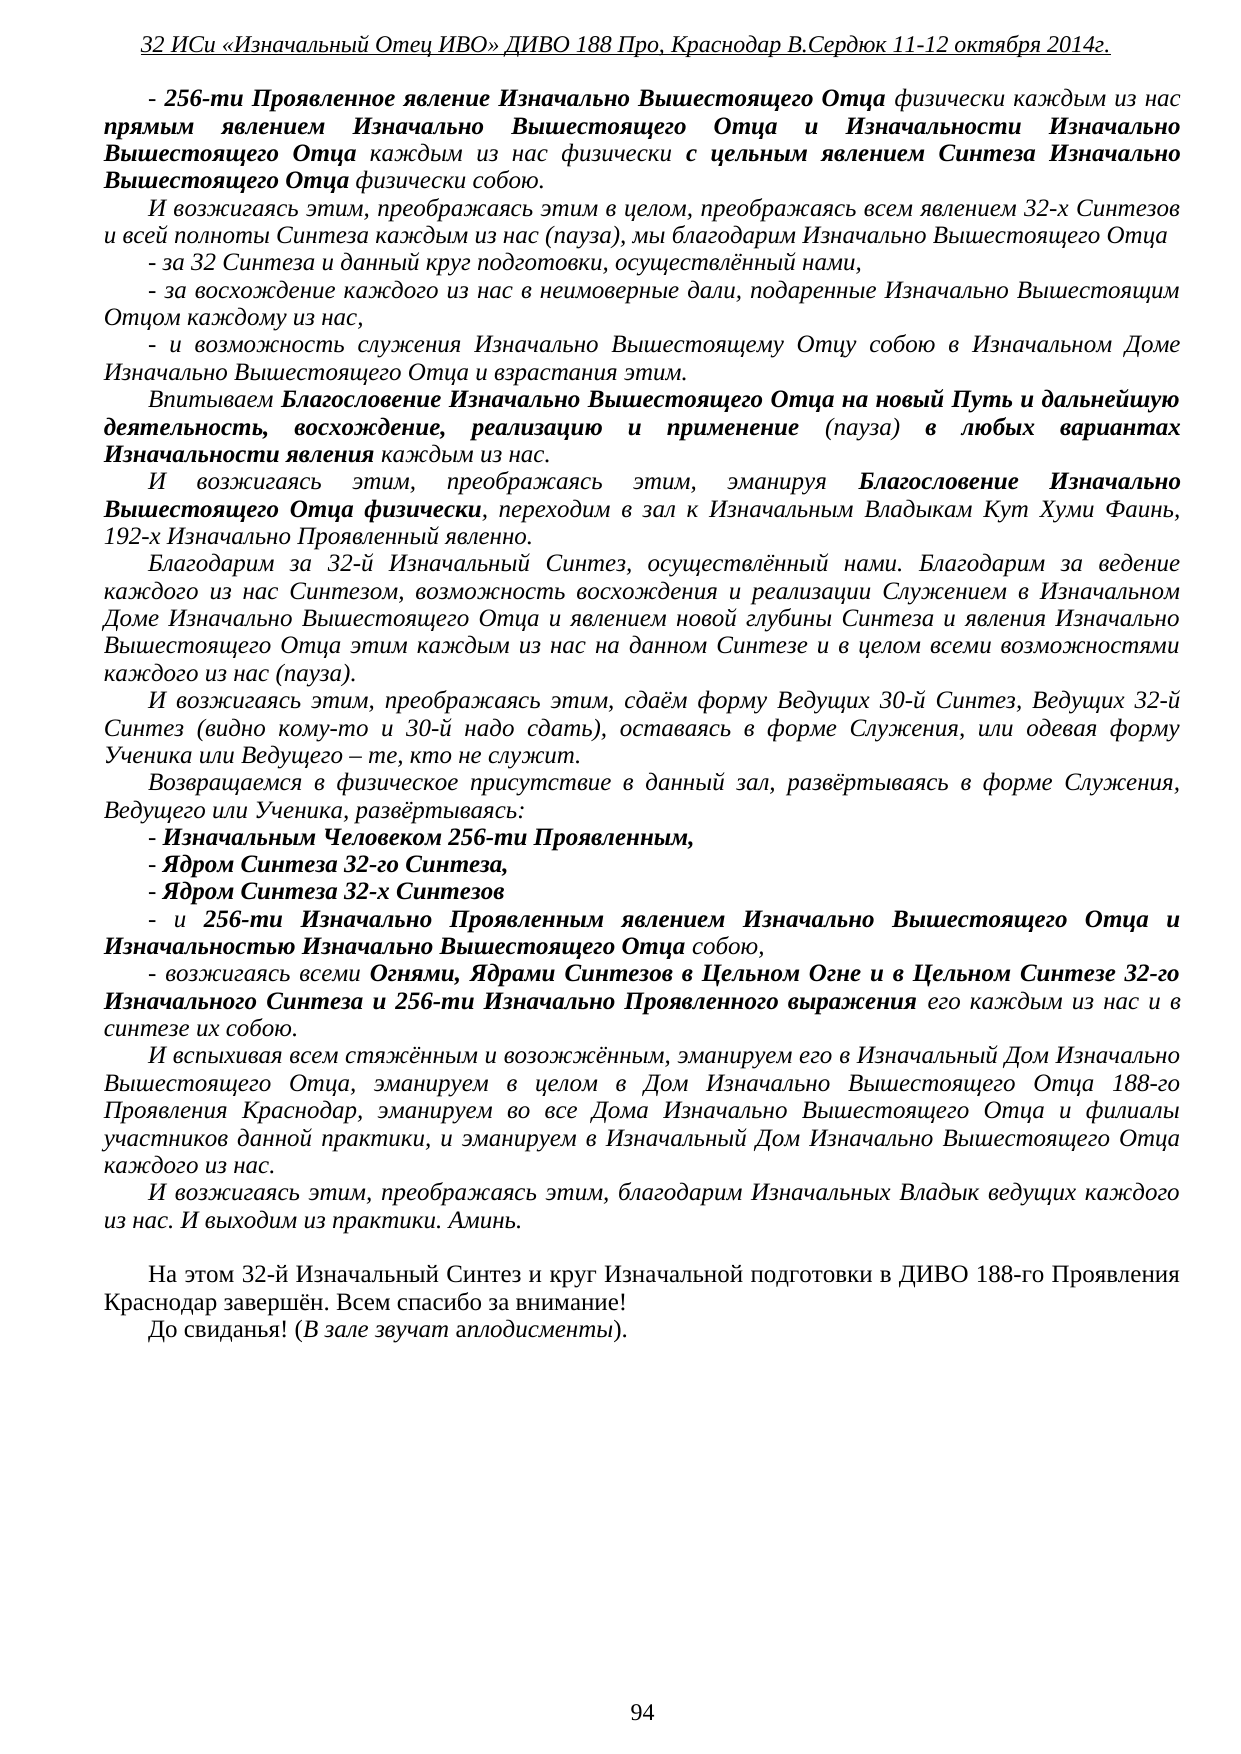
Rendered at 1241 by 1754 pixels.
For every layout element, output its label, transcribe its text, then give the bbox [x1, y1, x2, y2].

text - за 32 Синтеза и данный круг подготовки, осуществлённый нами, [103, 249, 1181, 276]
text - за восхождение каждого из нас в неимоверные дали, подаренные Изначально Вышестоящим Отцом каждому из нас, [103, 276, 1181, 331]
text До свиданья! (В зале звучат аплодисменты). [103, 1316, 1181, 1343]
text Впитываем Благословение Изначально Вышестоящего Отца на новый Путь и дальнейшую деятельность, восхождение, реализацию и применение (пауза) в любых вариантах Изначальности явления каждым из нас. [103, 386, 1181, 468]
text - Ядром Синтеза 32-го Синтеза, [103, 851, 1181, 878]
text На этом 32-й Изначальный Синтез и круг Изначальной подготовки в ДИВО 188-го Проявления Краснодар завершён. Всем спасибо за внимание! [103, 1261, 1181, 1316]
text - и 256-ти Изначально Проявленным явлением Изначально Вышестоящего Отца и Изначальностью Изначально Вышестоящего Отца собою, [103, 905, 1181, 960]
text - возжигаясь всеми Огнями, Ядрами Синтезов в Цельном Огне и в Цельном Синтезе 32-го Изначального Синтеза и 256-ти Изначально Проявленного выражения его каждым из нас и в синтезе их собою. [103, 960, 1181, 1042]
text Благодарим за 32-й Изначальный Синтез, осуществлённый нами. Благодарим за ведение каждого из нас Синтезом, возможность восхождения и реализации Служением в Изначальном Доме Изначально Вышестоящего Отца и явлением новой глубины Синтеза и явления Изначально Вышестоящего Отца этим каждым из нас на данном Синтезе и в целом всеми возможностями каждого из нас (пауза). [103, 550, 1181, 687]
text - Изначальным Человеком 256-ти Проявленным, [103, 823, 1181, 851]
text Возвращаемся в физическое присутствие в данный зал, развёртываясь в форме Служения, Ведущего или Ученика, развёртываясь: [103, 769, 1181, 823]
text - 256-ти Проявленное явление Изначально Вышестоящего Отца физически каждым из нас прямым явлением Изначально Вышестоящего Отца и Изначальности Изначально Вышестоящего Отца каждым из нас физически с цельным явлением Синтеза Изначально Вышестоящего Отца физически собою. [103, 85, 1181, 194]
text И вспыхивая всем стяжённым и возожжённым, эманируем его в Изначальный Дом Изначально Вышестоящего Отца, эманируем в целом в Дом Изначально Вышестоящего Отца 188-го Проявления Краснодар, эманируем во все Дома Изначально Вышестоящего Отца и филиалы участников данной практики, и эманируем в Изначальный Дом Изначально Вышестоящего Отца каждого из нас. [103, 1042, 1181, 1179]
text - и возможность служения Изначально Вышестоящему Отцу собою в Изначальном Доме Изначально Вышестоящего Отца и взрастания этим. [103, 331, 1181, 386]
text И возжигаясь этим, преображаясь этим, эманируя Благословение Изначально Вышестоящего Отца физически, переходим в зал к Изначальным Владыкам Кут Хуми Фаинь, 192-х Изначально Проявленный явленно. [103, 468, 1181, 550]
text И возжигаясь этим, преображаясь этим, сдаём форму Ведущих 30-й Синтез, Ведущих 32-й Синтез (видно кому-то и 30-й надо сдать), оставаясь в форме Служения, или одевая форму Ученика или Ведущего – те, кто не служит. [103, 687, 1181, 769]
text И возжигаясь этим, преображаясь этим, благодарим Изначальных Владык ведущих каждого из нас. И выходим из практики. Аминь. [103, 1179, 1181, 1234]
text И возжигаясь этим, преображаясь этим в целом, преображаясь всем явлением 32-х Синтезов и всей полноты Синтеза каждым из нас (пауза), мы благодарим Изначально Вышестоящего Отца [103, 194, 1181, 249]
text - Ядром Синтеза 32-х Синтезов [103, 878, 1181, 905]
